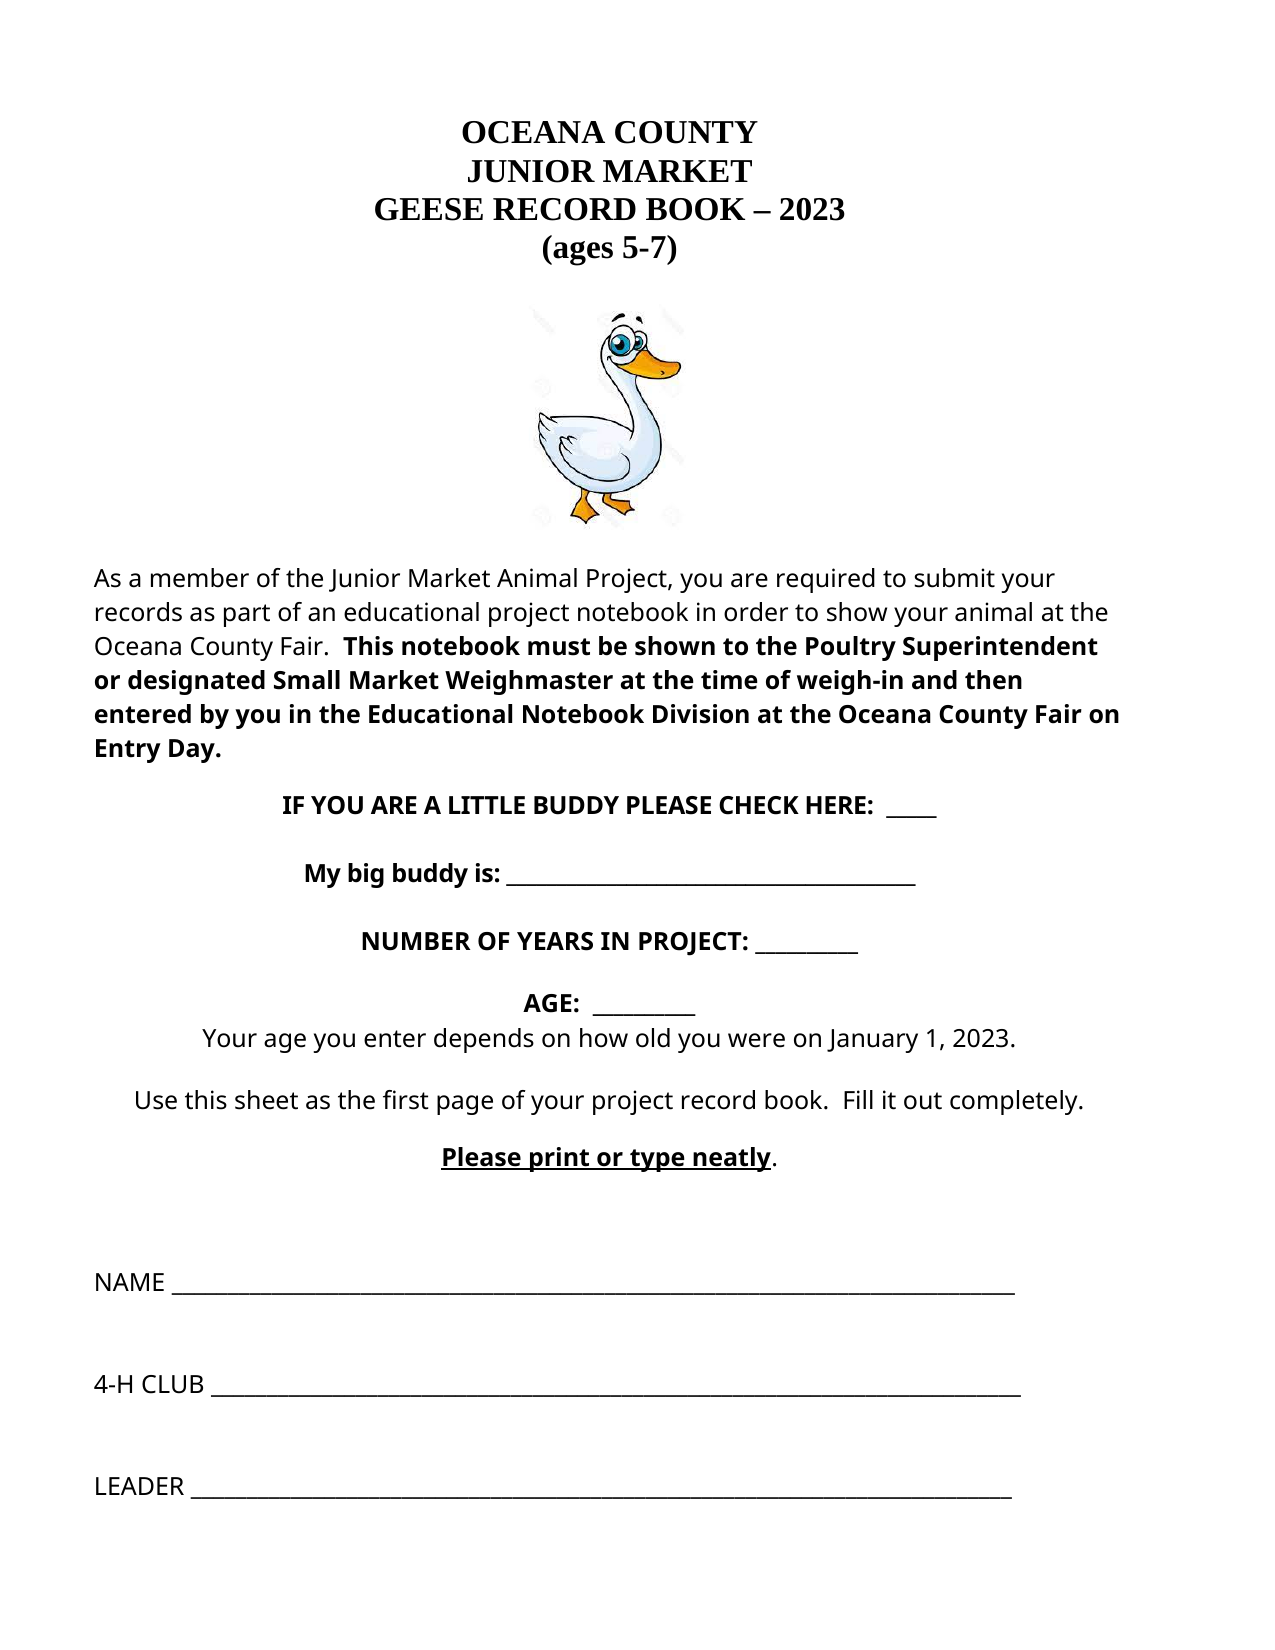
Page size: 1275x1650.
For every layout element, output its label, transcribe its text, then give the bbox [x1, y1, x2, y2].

text LEADER __________________________________________________________________________ [94, 1468, 1125, 1503]
picture [528, 304, 690, 532]
text Please print or type neatly. [94, 1139, 1125, 1173]
text Use this sheet as the first page of your project record book. Fill it out completely. [94, 1083, 1125, 1117]
text My big buddy is: _________________________________________ [94, 856, 1125, 889]
text IF YOU ARE A LITTLE BUDDY PLEASE CHECK HERE: _____ [94, 787, 1125, 821]
subtitle NAME ____________________________________________________________________________ [94, 1264, 1125, 1298]
text As a member of the Junior Market Animal Project, you are required to submit your records as part of an educational project notebook in order to show your animal at the Oceana County Fair. This notebook must be shown to the Poultry Superintendent or designated Small Market Weighmaster at the time of weigh-in and then entered by you in the Educational Notebook Division at the Oceana County Fair on Entry Day. [94, 560, 1125, 765]
text AGE: __________ [94, 986, 1125, 1020]
text NUMBER OF YEARS IN PROJECT: __________ [94, 924, 1125, 958]
text JUNIOR MARKET [94, 151, 1125, 189]
text Your age you enter depends on how old you were on January 1, 2023. [94, 1020, 1125, 1054]
text GEESE RECORD BOOK – 2023 [94, 189, 1125, 227]
text (ages 5-7) [94, 227, 1125, 266]
text 4-H CLUB _________________________________________________________________________ [94, 1366, 1125, 1401]
title OCEANA COUNTY [94, 112, 1125, 151]
